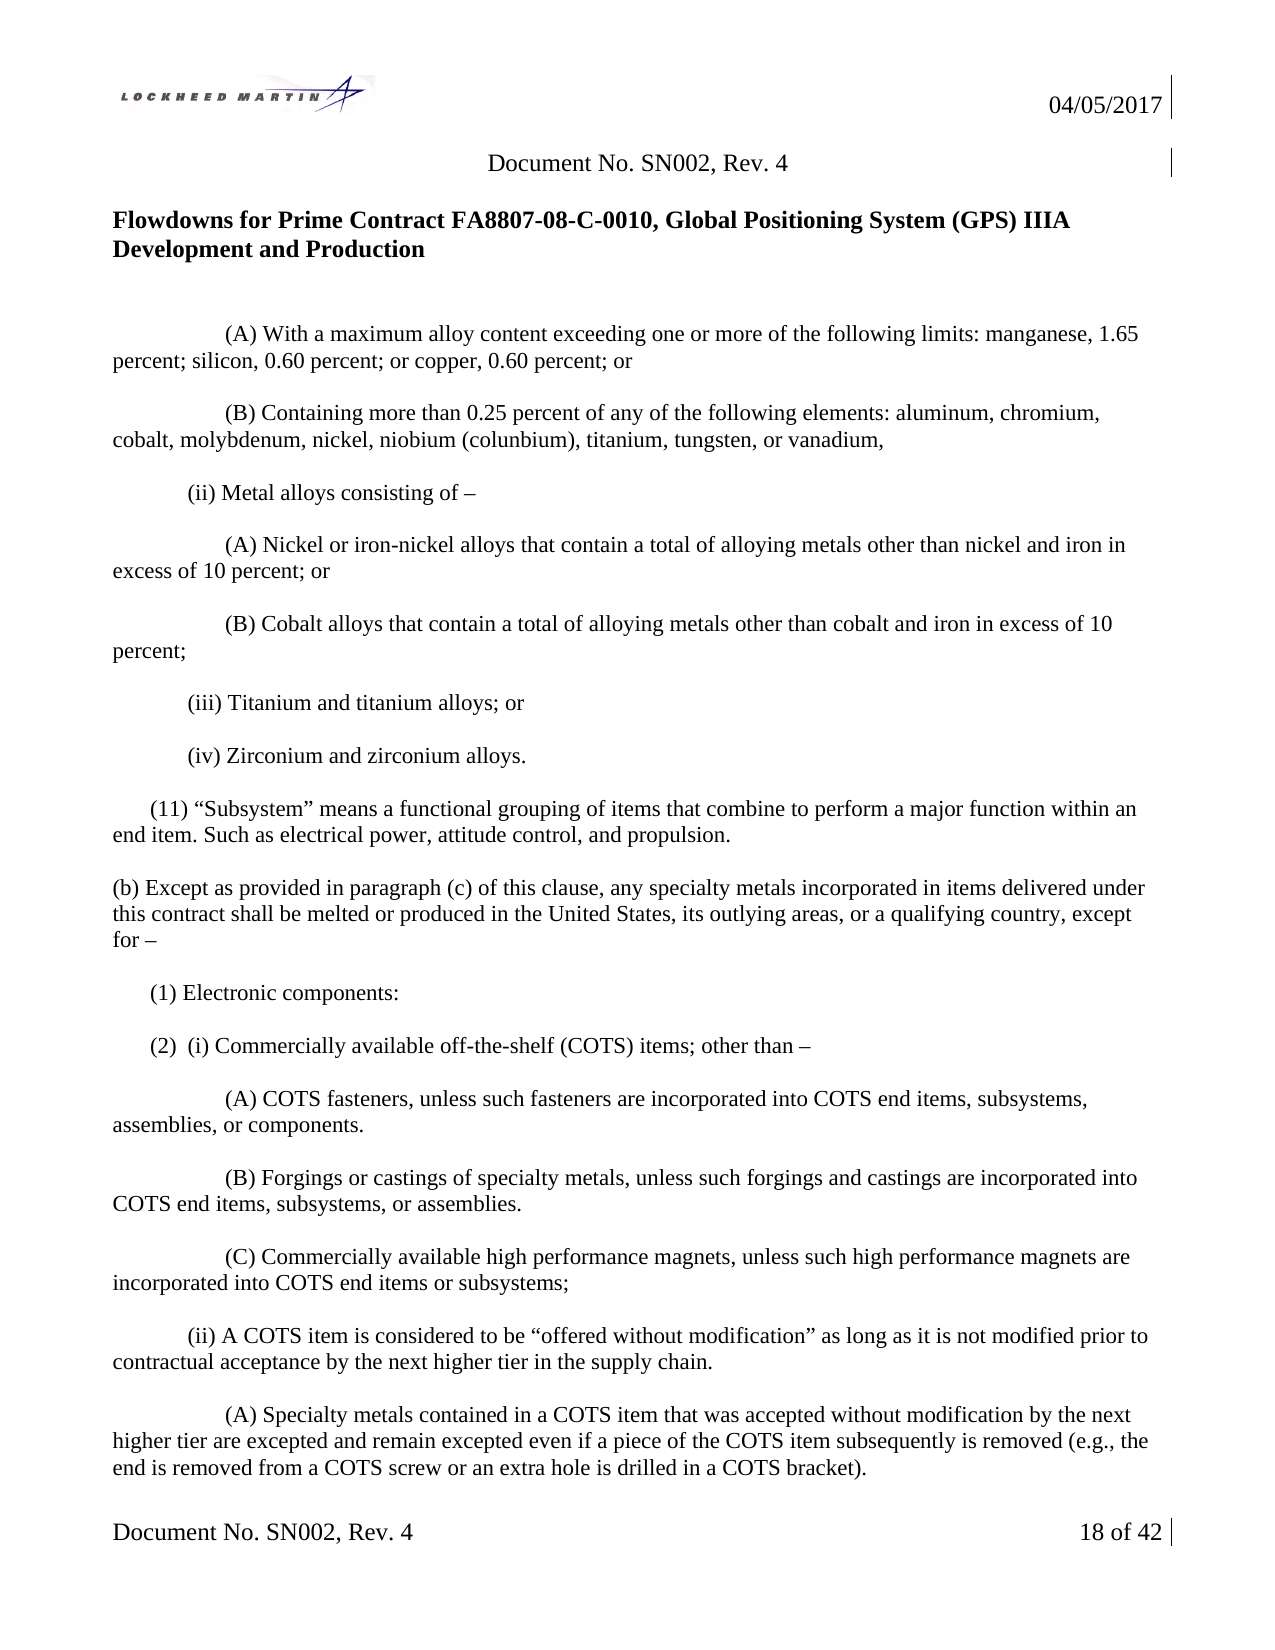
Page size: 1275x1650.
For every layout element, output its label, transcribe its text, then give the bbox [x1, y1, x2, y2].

text (B) Cobalt alloys that contain a total of alloying metals other than cobalt and iron in excess of 10 percent; [112, 610, 1162, 663]
text (iii) Titanium and titanium alloys; or [112, 689, 1162, 716]
text (11) “Subsystem” means a functional grouping of items that combine to perform a major function within an end item. Such as electrical power, attitude control, and propulsion. [112, 795, 1162, 847]
text (iv) Zirconium and zirconium alloys. [112, 742, 1162, 768]
text (B) Forgings or castings of specialty metals, unless such forgings and castings are incorporated into COTS end items, subsystems, or assemblies. [112, 1164, 1162, 1216]
text (ii) A COTS item is considered to be “offered without modification” as long as it is not modified prior to contractual acceptance by the next higher tier in the supply chain. [112, 1322, 1162, 1374]
picture [112, 75, 375, 114]
text (A) COTS fasteners, unless such fasteners are incorporated into COTS end items, subsystems, assemblies, or components. [112, 1085, 1162, 1137]
text (C) Commercially available high performance magnets, unless such high performance magnets are incorporated into COTS end items or subsystems; [112, 1243, 1162, 1296]
text (ii) Metal alloys consisting of – [112, 478, 1162, 505]
text (2) (i) Commercially available off-the-shelf (COTS) items; other than – [112, 1032, 1162, 1058]
text (B) Containing more than 0.25 percent of any of the following elements: aluminum, chromium, cobalt, molybdenum, nickel, niobium (colunbium), titanium, tungsten, or vanadium, [112, 399, 1162, 452]
text (A) Specialty metals contained in a COTS item that was accepted without modification by the next higher tier are excepted and remain excepted even if a piece of the COTS item subsequently is removed (e.g., the end is removed from a COTS screw or an extra hole is drilled in a COTS bracket). [112, 1401, 1162, 1480]
text (A) Nickel or iron-nickel alloys that contain a total of alloying metals other than nickel and iron in excess of 10 percent; or [112, 531, 1162, 584]
text (A) With a maximum alloy content exceeding one or more of the following limits: manganese, 1.65 percent; silicon, 0.60 percent; or copper, 0.60 percent; or [112, 320, 1162, 373]
text (1) Electronic components: [112, 979, 1162, 1006]
text (b) Except as provided in paragraph (c) of this clause, any specialty metals incorporated in items delivered under this contract shall be melted or produced in the United States, its outlying areas, or a qualifying country, except for – [112, 874, 1162, 953]
